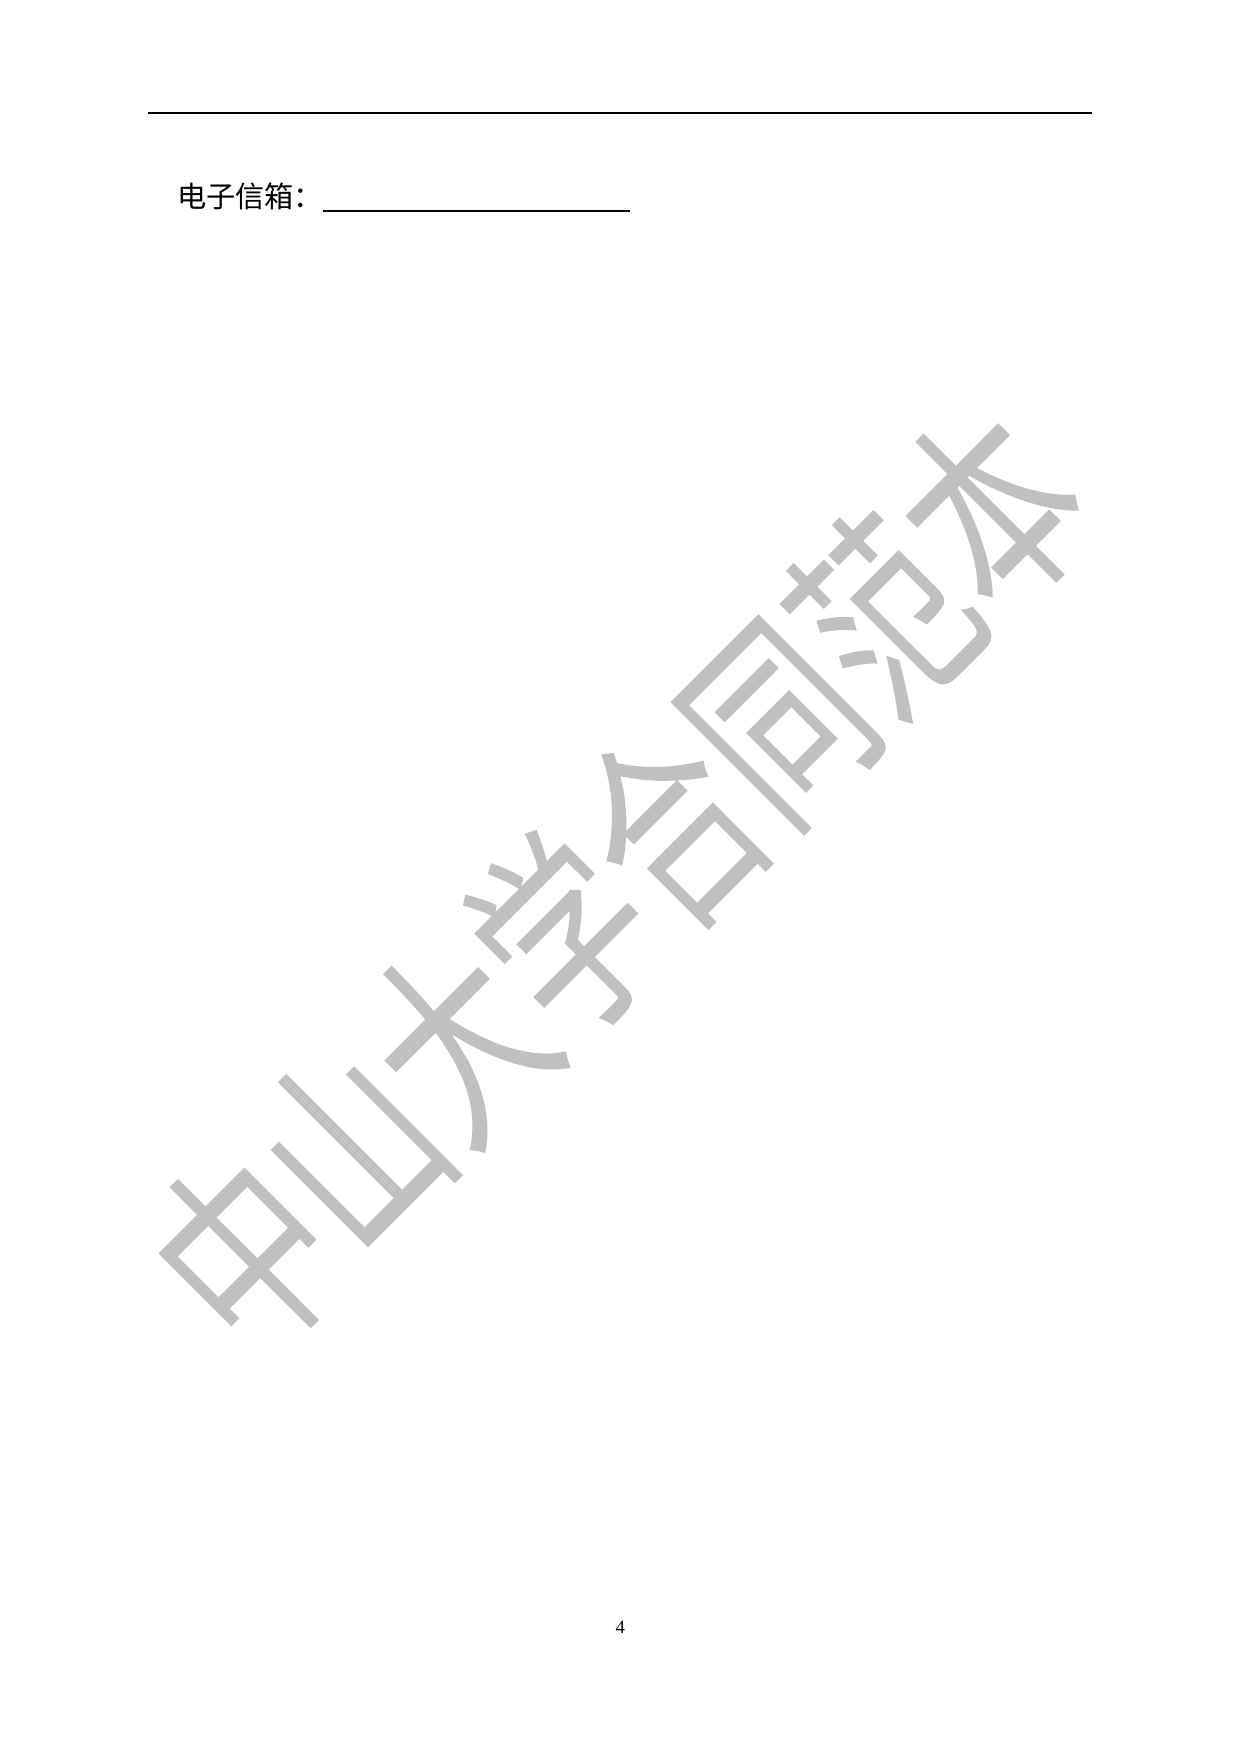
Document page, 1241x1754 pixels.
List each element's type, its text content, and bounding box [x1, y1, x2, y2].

text 电子信箱： [148, 162, 1092, 227]
